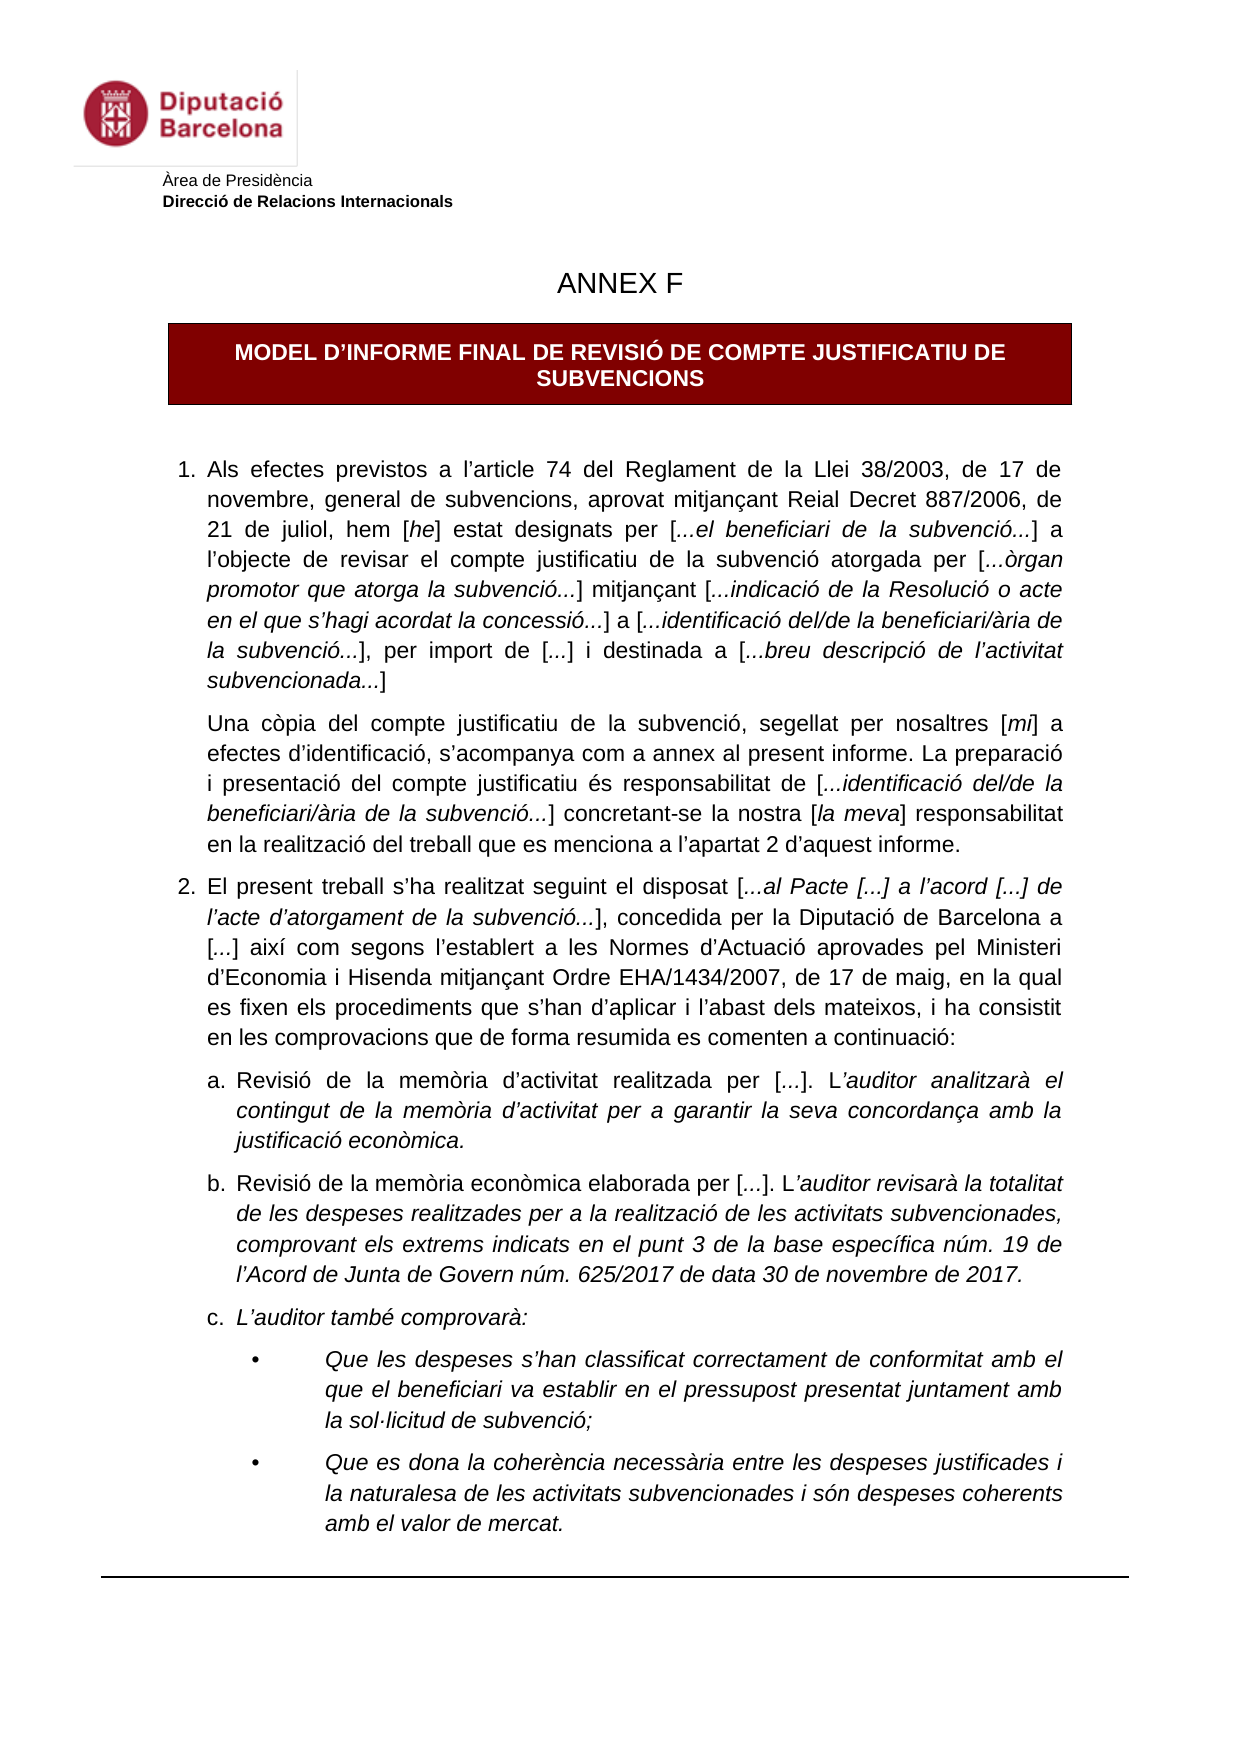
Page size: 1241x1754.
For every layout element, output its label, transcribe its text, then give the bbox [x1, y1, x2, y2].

text MODEL D’INFORME FINAL DE REVISIÓ DE COMPTE JUSTIFICATIU DE SUBVENCIONS [169, 324, 1071, 404]
text • Que les despeses s’han classificat correctament de conformitat amb el que el beneficiari va establir en el pressupost presentat juntament amb la sol·licitud de subvenció; [251, 1346, 1063, 1433]
text a. Revisió de la memòria d’activitat realitzada per [...]. L’auditor analitzarà el contingut de la memòria d’activitat per a garantir la seva concordança amb la justificació econòmica. [207, 1067, 1063, 1154]
text 2. El present treball s’ha realitzat seguint el disposat [...al Pacte [...] a l’acord [...] de l’acte d’atorgament de la subvenció...], concedida per la Diputació de Barcelona a [...] així com segons l’establert a les Normes d’Actuació aprovades pel Ministeri d’Economia i Hisenda mitjançant Ordre EHA/1434/2007, de 17 de maig, en la qual es fixen els procediments que s’han d’aplicar i l’abast dels mateixos, i ha consistit en les comprovacions que de forma resumida es comenten a continuació: [177, 873, 1063, 1051]
text c. L’auditor també comprovarà: [207, 1303, 1063, 1330]
text ANNEX F [177, 266, 1063, 299]
picture [73, 70, 299, 168]
text Una còpia del compte justificatiu de la subvenció, segellat per nosaltres [mi] a efectes d’identificació, s’acompanya com a annex al present informe. La preparació i presentació del compte justificatiu és responsabilitat de [...identificació del/de la beneficiari/ària de la subvenció...] concretant-se la nostra [la meva] responsabilitat en la realització del treball que es menciona a l’apartat 2 d’aquest informe. [207, 710, 1063, 857]
text • Que es dona la coherència necessària entre les despeses justificades i la naturalesa de les activitats subvencionades i són despeses coherents amb el valor de mercat. [251, 1449, 1063, 1536]
text b. Revisió de la memòria econòmica elaborada per [...]. L’auditor revisarà la totalitat de les despeses realitzades per a la realització de les activitats subvencionades, comprovant els extrems indicats en el punt 3 de la base específica núm. 19 de l’Acord de Junta de Govern núm. 625/2017 de data 30 de novembre de 2017. [207, 1170, 1063, 1287]
text 1. Als efectes previstos a l’article 74 del Reglament de la Llei 38/2003, de 17 de novembre, general de subvencions, aprovat mitjançant Reial Decret 887/2006, de 21 de juliol, hem [he] estat designats per [...el beneficiari de la subvenció...] a l’objecte de revisar el compte justificatiu de la subvenció atorgada per [...òrgan promotor que atorga la subvenció...] mitjançant [...indicació de la Resolució o acte en el que s’hagi acordat la concessió...] a [...identificació del/de la beneficiari/ària de la subvenció...], per import de [...] i destinada a [...breu descripció de l’activitat subvencionada...] [177, 456, 1063, 693]
